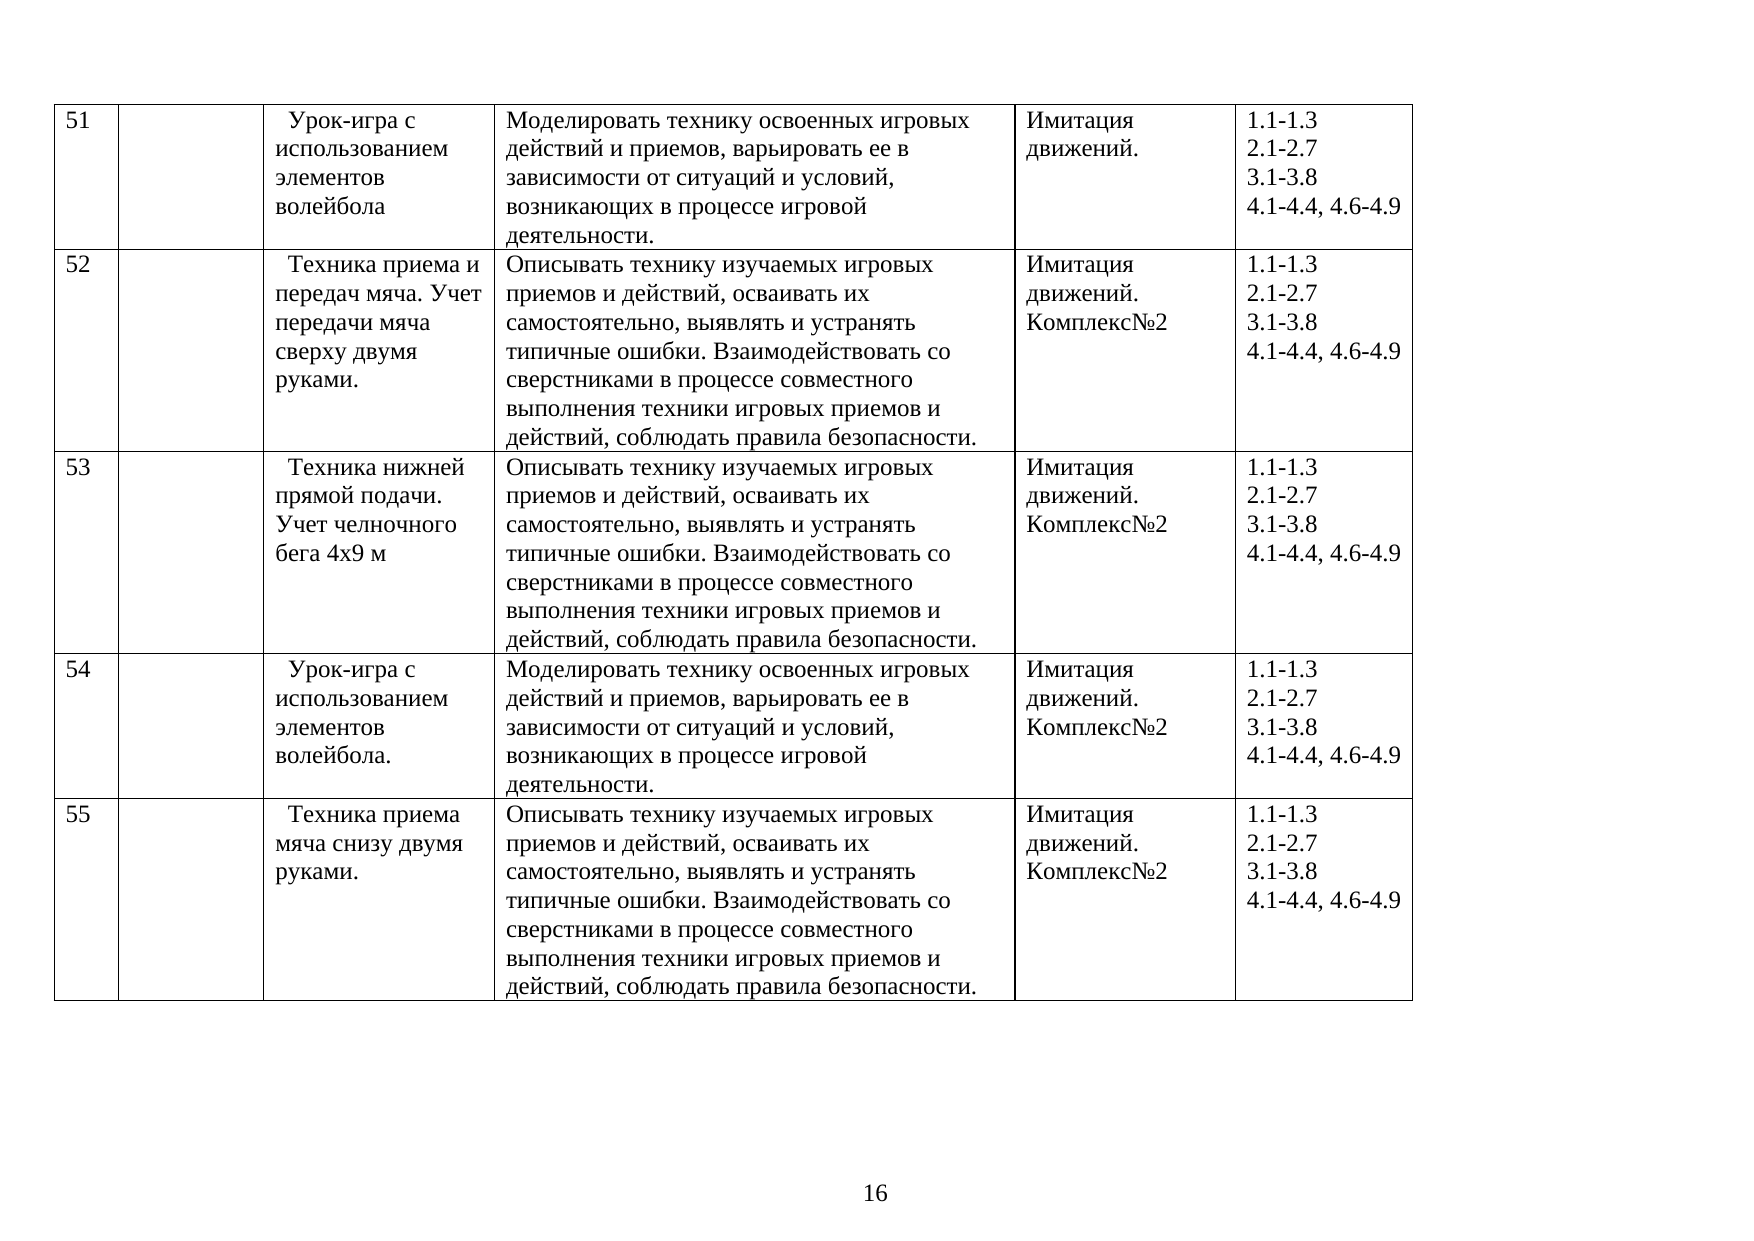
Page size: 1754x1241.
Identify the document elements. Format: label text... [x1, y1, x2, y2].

table_cell 51 [55, 105, 118, 248]
table_cell [119, 452, 263, 653]
table_cell Имитация движений. [1016, 105, 1235, 248]
table_cell Имитация движений. Комплекс№2 [1016, 654, 1235, 798]
table_cell Техника приема и передач мяча. Учет передачи мяча сверху двумя руками. [264, 250, 494, 451]
table_cell 1.1-1.3 2.1-2.7 3.1-3.8 4.1-4.4, 4.6-4.9 [1236, 250, 1412, 451]
table_cell [119, 799, 263, 1000]
table_cell 1.1-1.3 2.1-2.7 3.1-3.8 4.1-4.4, 4.6-4.9 [1236, 452, 1412, 653]
table_cell Имитация движений. Комплекс№2 [1016, 250, 1235, 451]
table_cell 1.1-1.3 2.1-2.7 3.1-3.8 4.1-4.4, 4.6-4.9 [1236, 654, 1412, 798]
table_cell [495, 799, 1014, 1000]
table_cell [1236, 799, 1412, 1000]
table_cell Урок-игра с использованием элементов волейбола. [264, 654, 494, 798]
table_cell [119, 250, 263, 451]
table_cell Моделировать технику освоенных игровых действий и приемов, варьировать ее в зависимости от ситуаций и условий, возникающих в процессе игровой деятельности. [495, 105, 1014, 248]
table_cell 55 [55, 799, 118, 1000]
table_cell Моделировать технику освоенных игровых действий и приемов, варьировать ее в зависимости от ситуаций и условий, возникающих в процессе игровой деятельности. [495, 654, 1014, 798]
table_cell 52 [55, 250, 118, 451]
table_cell Техника нижней прямой подачи. Учет челночного бега 4х9 м [264, 452, 494, 653]
table_cell 53 [55, 452, 118, 653]
table_cell Урок-игра с использованием элементов волейбола [264, 105, 494, 248]
table_cell [119, 654, 263, 798]
table_cell Техника приема мяча снизу двумя руками. [264, 799, 494, 1000]
table_cell [119, 105, 263, 248]
table_cell Имитация движений. Комплекс№2 [1016, 799, 1235, 1000]
table_cell 54 [55, 654, 118, 798]
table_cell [1236, 105, 1412, 248]
table_cell Имитация движений. Комплекс№2 [1016, 452, 1235, 653]
